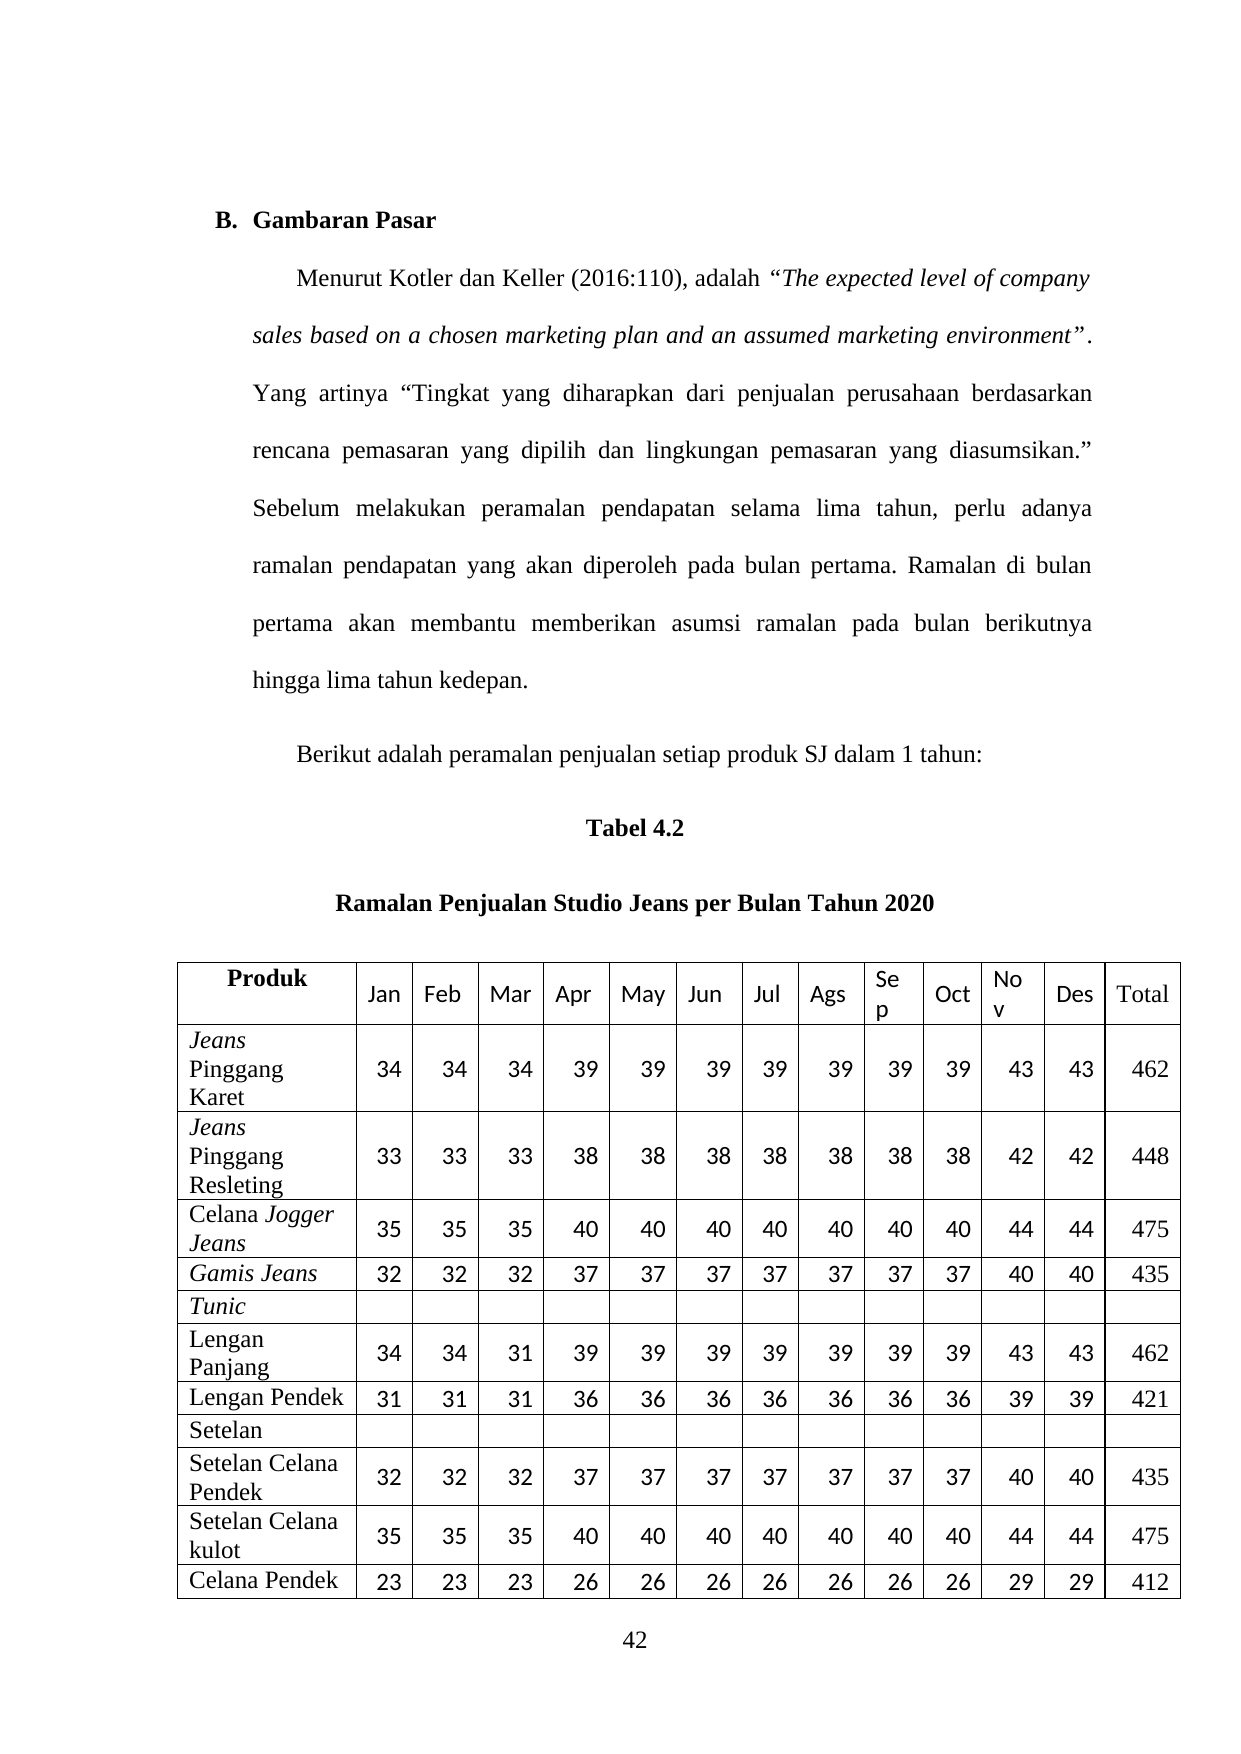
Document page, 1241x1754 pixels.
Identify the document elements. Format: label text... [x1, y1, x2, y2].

table_cell [799, 1415, 864, 1447]
table_header Jul [743, 963, 798, 1024]
table_cell [1045, 1291, 1104, 1323]
table_cell 40 [982, 1258, 1044, 1290]
table_cell 462 [1106, 1025, 1180, 1111]
table_cell 39 [677, 1324, 742, 1381]
table_cell 40 [865, 1506, 923, 1564]
table_cell [1045, 1415, 1104, 1447]
table_cell 33 [357, 1112, 412, 1198]
table_cell 32 [479, 1258, 543, 1290]
table_cell 31 [357, 1382, 412, 1414]
table_cell Setelan [178, 1415, 356, 1447]
table_cell 42 [982, 1112, 1044, 1198]
table_cell 38 [743, 1112, 798, 1198]
table_cell [865, 1415, 923, 1447]
table_cell 38 [677, 1112, 742, 1198]
table_cell 23 [413, 1565, 478, 1598]
table_cell 36 [924, 1382, 981, 1414]
table_cell 43 [1045, 1025, 1104, 1111]
table_cell 37 [865, 1448, 923, 1505]
table_cell Jeans Pinggang Karet [178, 1025, 356, 1111]
table_cell 40 [799, 1200, 864, 1257]
table_cell 38 [799, 1112, 864, 1198]
table_cell Celana Pendek 3/4 [178, 1565, 356, 1598]
table_header Nov [982, 963, 1044, 1024]
table_cell 36 [610, 1382, 676, 1414]
table_cell 32 [413, 1258, 478, 1290]
table_cell 32 [479, 1448, 543, 1505]
table_header Ags [799, 963, 864, 1024]
table_cell 37 [610, 1448, 676, 1505]
table_header Apr [544, 963, 609, 1024]
table_cell 412 [1106, 1565, 1180, 1598]
table_cell 475 [1106, 1200, 1180, 1257]
table_cell [479, 1415, 543, 1447]
table_cell 40 [610, 1200, 676, 1257]
table_cell 39 [610, 1324, 676, 1381]
table_cell 35 [413, 1200, 478, 1257]
table_cell 39 [924, 1324, 981, 1381]
table_header Jun [677, 963, 742, 1024]
table_cell 39 [677, 1025, 742, 1111]
table_cell 37 [799, 1258, 864, 1290]
table_cell Setelan Celana Pendek [178, 1448, 356, 1505]
table_cell 44 [1045, 1506, 1104, 1564]
table_cell 40 [1045, 1258, 1104, 1290]
table_cell 40 [544, 1506, 609, 1564]
table_cell 34 [357, 1324, 412, 1381]
table_cell [982, 1291, 1044, 1323]
table_cell 26 [677, 1565, 742, 1598]
table_cell 31 [479, 1382, 543, 1414]
table_cell 39 [610, 1025, 676, 1111]
table_cell 40 [982, 1448, 1044, 1505]
table_cell 40 [924, 1506, 981, 1564]
table_header May [610, 963, 676, 1024]
table_cell 40 [544, 1200, 609, 1257]
table_cell 26 [544, 1565, 609, 1598]
table_header Produk [178, 963, 356, 1024]
text Tabel 4.2 [177, 813, 1093, 842]
table_cell 475 [1106, 1506, 1180, 1564]
table_cell [924, 1291, 981, 1323]
table_cell 42 [1045, 1112, 1104, 1198]
table_cell Celana Jogger Jeans [178, 1200, 356, 1257]
table_cell 36 [743, 1382, 798, 1414]
list Gambaran Pasar [215, 205, 1093, 234]
table_cell [799, 1291, 864, 1323]
table_cell 35 [357, 1200, 412, 1257]
table_cell 34 [413, 1324, 478, 1381]
table_cell 32 [357, 1448, 412, 1505]
table_cell 36 [865, 1382, 923, 1414]
table_cell Gamis Jeans [178, 1258, 356, 1290]
table_cell [544, 1415, 609, 1447]
table_cell Setelan Celana kulot [178, 1506, 356, 1564]
table_cell 39 [799, 1324, 864, 1381]
table_cell [1106, 1291, 1180, 1323]
table_cell 40 [610, 1506, 676, 1564]
table_cell 37 [865, 1258, 923, 1290]
table_cell 44 [982, 1506, 1044, 1564]
table_cell 31 [479, 1324, 543, 1381]
text Berikut adalah peramalan penjualan setiap produk SJ dalam 1 tahun: [252, 739, 1093, 768]
table_cell 37 [743, 1258, 798, 1290]
table_cell [677, 1415, 742, 1447]
table_cell 35 [357, 1506, 412, 1564]
table_cell 35 [479, 1200, 543, 1257]
table_header Jan [357, 963, 412, 1024]
table_cell 39 [799, 1025, 864, 1111]
table_cell Lengan Pendek [178, 1382, 356, 1414]
table_cell 37 [677, 1448, 742, 1505]
table_cell 44 [1045, 1200, 1104, 1257]
table_cell 35 [413, 1506, 478, 1564]
table_cell 43 [982, 1025, 1044, 1111]
table_cell [743, 1415, 798, 1447]
table_cell Jeans Pinggang Resleting [178, 1112, 356, 1198]
table_cell 40 [1045, 1448, 1104, 1505]
table_cell [865, 1291, 923, 1323]
table_cell 37 [610, 1258, 676, 1290]
table_cell 40 [865, 1200, 923, 1257]
table_cell 34 [479, 1025, 543, 1111]
table_cell 44 [982, 1200, 1044, 1257]
table_header Feb [413, 963, 478, 1024]
table_cell 448 [1106, 1112, 1180, 1198]
table_cell [677, 1291, 742, 1323]
text Ramalan Penjualan Studio Jeans per Bulan Tahun 2020 [177, 888, 1093, 916]
table_cell 23 [479, 1565, 543, 1598]
table_cell 26 [610, 1565, 676, 1598]
table_cell 38 [544, 1112, 609, 1198]
table_cell 43 [1045, 1324, 1104, 1381]
table_cell 37 [743, 1448, 798, 1505]
table_cell 40 [677, 1200, 742, 1257]
table_cell [982, 1415, 1044, 1447]
table_header Sep [865, 963, 923, 1024]
table_cell 35 [479, 1506, 543, 1564]
table_cell 33 [479, 1112, 543, 1198]
table_header Oct [924, 963, 981, 1024]
table_cell 36 [799, 1382, 864, 1414]
table_cell 26 [924, 1565, 981, 1598]
table_header Total [1106, 963, 1180, 1024]
table_cell 26 [743, 1565, 798, 1598]
table_cell 39 [743, 1324, 798, 1381]
table_cell [479, 1291, 543, 1323]
table_cell 38 [610, 1112, 676, 1198]
table_cell [1106, 1415, 1180, 1447]
table_cell 462 [1106, 1324, 1180, 1381]
table_cell 435 [1106, 1258, 1180, 1290]
table_cell 26 [865, 1565, 923, 1598]
table_cell 37 [544, 1258, 609, 1290]
table_cell 39 [743, 1025, 798, 1111]
table_cell 33 [413, 1112, 478, 1198]
table_cell [610, 1415, 676, 1447]
table_cell 26 [799, 1565, 864, 1598]
text Menurut Kotler dan Keller (2016:110), adalah “The expected level of company sales based on a chosen marketing plan and an assumed marketing environment”. Yang artinya “Tingkat yang diharapkan dari penjualan perusahaan berdasarkan rencana pemasaran yang dipilih dan lingkungan pemasaran yang diasumsikan.” Sebelum melakukan peramalan pendapatan selama lima tahun, perlu adanya ramalan pendapatan yang akan diperoleh pada bulan pertama. Ramalan di bulan pertama akan membantu memberikan asumsi ramalan pada bulan berikutnya hingga lima tahun kedepan. [252, 263, 1093, 694]
table_cell 37 [924, 1258, 981, 1290]
table_cell [924, 1415, 981, 1447]
table_cell 37 [799, 1448, 864, 1505]
table_cell 40 [743, 1200, 798, 1257]
table_cell [544, 1291, 609, 1323]
table_cell 435 [1106, 1448, 1180, 1505]
table_cell 37 [924, 1448, 981, 1505]
table_cell 39 [544, 1324, 609, 1381]
table_cell 29 [1045, 1565, 1104, 1598]
table_cell 39 [982, 1382, 1044, 1414]
table_cell 32 [413, 1448, 478, 1505]
table_cell [743, 1291, 798, 1323]
table_cell [413, 1415, 478, 1447]
table_cell 31 [413, 1382, 478, 1414]
table_cell 40 [799, 1506, 864, 1564]
table_cell 39 [865, 1025, 923, 1111]
table_cell 34 [413, 1025, 478, 1111]
table_cell 40 [743, 1506, 798, 1564]
table_cell 40 [677, 1506, 742, 1564]
table_cell 40 [924, 1200, 981, 1257]
table_cell 37 [677, 1258, 742, 1290]
table_cell [610, 1291, 676, 1323]
table_cell 421 [1106, 1382, 1180, 1414]
table_cell 37 [544, 1448, 609, 1505]
table_cell 43 [982, 1324, 1044, 1381]
table_cell Lengan Panjang [178, 1324, 356, 1381]
table_cell 38 [865, 1112, 923, 1198]
table_header Mar [479, 963, 543, 1024]
table_cell [413, 1291, 478, 1323]
table_cell 34 [357, 1025, 412, 1111]
table_cell Tunic [178, 1291, 356, 1323]
table_cell 39 [1045, 1382, 1104, 1414]
table_cell 39 [924, 1025, 981, 1111]
table_cell [357, 1415, 412, 1447]
table_cell [357, 1291, 412, 1323]
table_cell 29 [982, 1565, 1044, 1598]
table_cell 39 [865, 1324, 923, 1381]
table_header Des [1045, 963, 1104, 1024]
table_cell 32 [357, 1258, 412, 1290]
table_cell 38 [924, 1112, 981, 1198]
table_cell 23 [357, 1565, 412, 1598]
table_cell 39 [544, 1025, 609, 1111]
table_cell 36 [544, 1382, 609, 1414]
table_cell 36 [677, 1382, 742, 1414]
